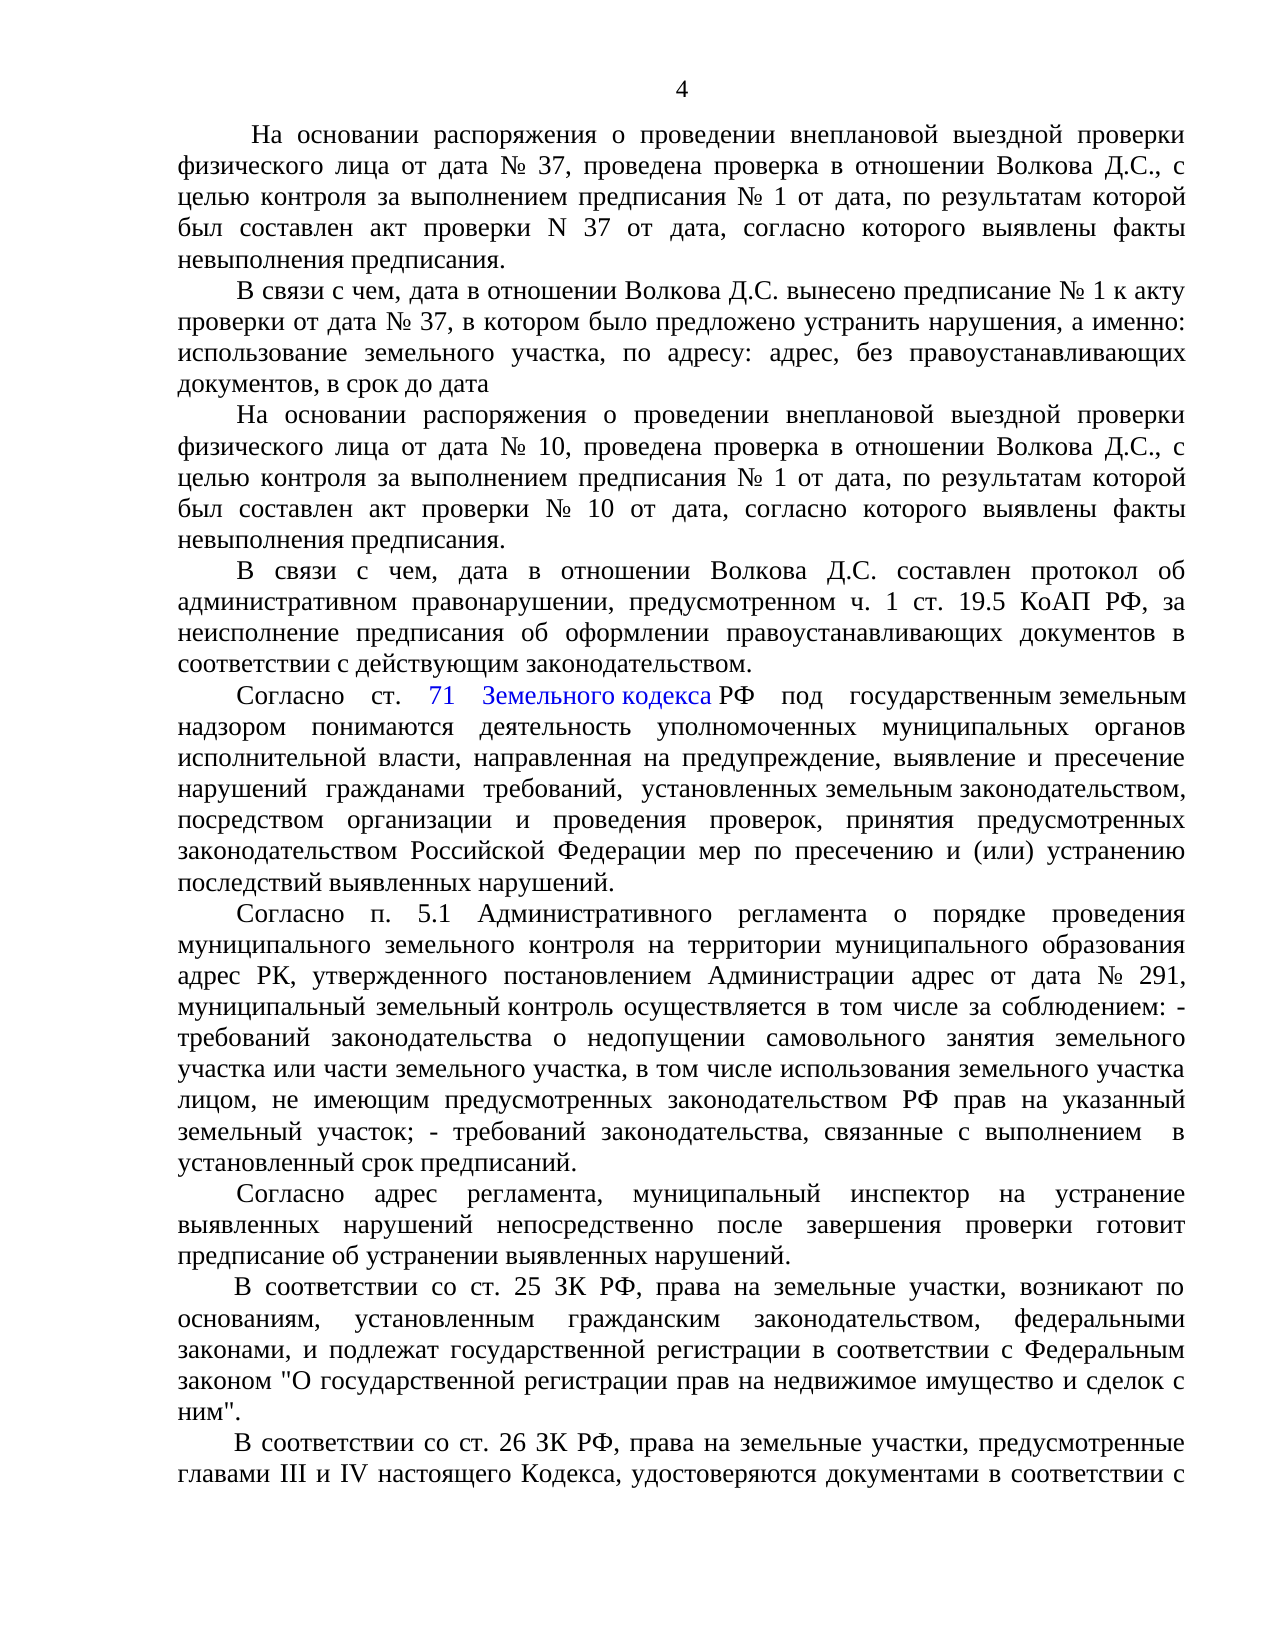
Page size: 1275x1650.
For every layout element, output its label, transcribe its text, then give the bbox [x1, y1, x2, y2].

text На основании распоряжения о проведении внеплановой выездной проверки физического лица от дата № 37, проведена проверка в отношении Волкова Д.С., с целью контроля за выполнением предписания № 1 от дата, по результатам которой был составлен акт проверки N 37 от дата, согласно которого выявлены факты невыполнения предписания. [177, 118, 1186, 274]
text В соответствии со ст. 25 ЗК РФ, права на земельные участки, возникают по основаниям, установленным гражданским законодательством, федеральными законами, и подлежат государственной регистрации в соответствии с Федеральным законом "О государственной регистрации прав на недвижимое имущество и сделок с ним". [177, 1271, 1186, 1426]
text Согласно п. 5.1 Административного регламента о порядке проведения муниципального земельного контроля на территории муниципального образования адрес РК, утвержденного постановлением Администрации адрес от дата № 291, муниципальный земельный контроль осуществляется в том числе за соблюдением: - требований законодательства о недопущении самовольного занятия земельного участка или части земельного участка, в том числе использования земельного участка лицом, не имеющим предусмотренных законодательством РФ прав на указанный земельный участок; - требований законодательства, связанные с выполнением в установленный срок предписаний. [177, 897, 1186, 1177]
text В связи с чем, дата в отношении Волкова Д.С. вынесено предписание № 1 к акту проверки от дата № 37, в котором было предложено устранить нарушения, а именно: использование земельного участка, по адресу: адрес, без правоустанавливающих документов, в срок до дата [177, 274, 1186, 398]
text Согласно адрес регламента, муниципальный инспектор на устранение выявленных нарушений непосредственно после завершения проверки готовит предписание об устранении выявленных нарушений. [177, 1177, 1186, 1271]
text В связи с чем, дата в отношении Волкова Д.С. составлен протокол об административном правонарушении, предусмотренном ч. 1 ст. 19.5 КоАП РФ, за неисполнение предписания об оформлении правоустанавливающих документов в соответствии с действующим законодательством. [177, 554, 1186, 679]
text На основании распоряжения о проведении внеплановой выездной проверки физического лица от дата № 10, проведена проверка в отношении Волкова Д.С., с целью контроля за выполнением предписания № 1 от дата, по результатам которой был составлен акт проверки № 10 от дата, согласно которого выявлены факты невыполнения предписания. [177, 398, 1186, 554]
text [177, 1426, 1186, 1488]
text Согласно ст. 71 Земельного кодекса РФ под государственным земельным надзором понимаются деятельность уполномоченных муниципальных органов исполнительной власти, направленная на предупреждение, выявление и пресечение нарушений гражданами требований, установленных земельным законодательством, посредством организации и проведения проверок, принятия предусмотренных законодательством Российской Федерации мер по пресечению и (или) устранению последствий выявленных нарушений. [177, 679, 1186, 897]
